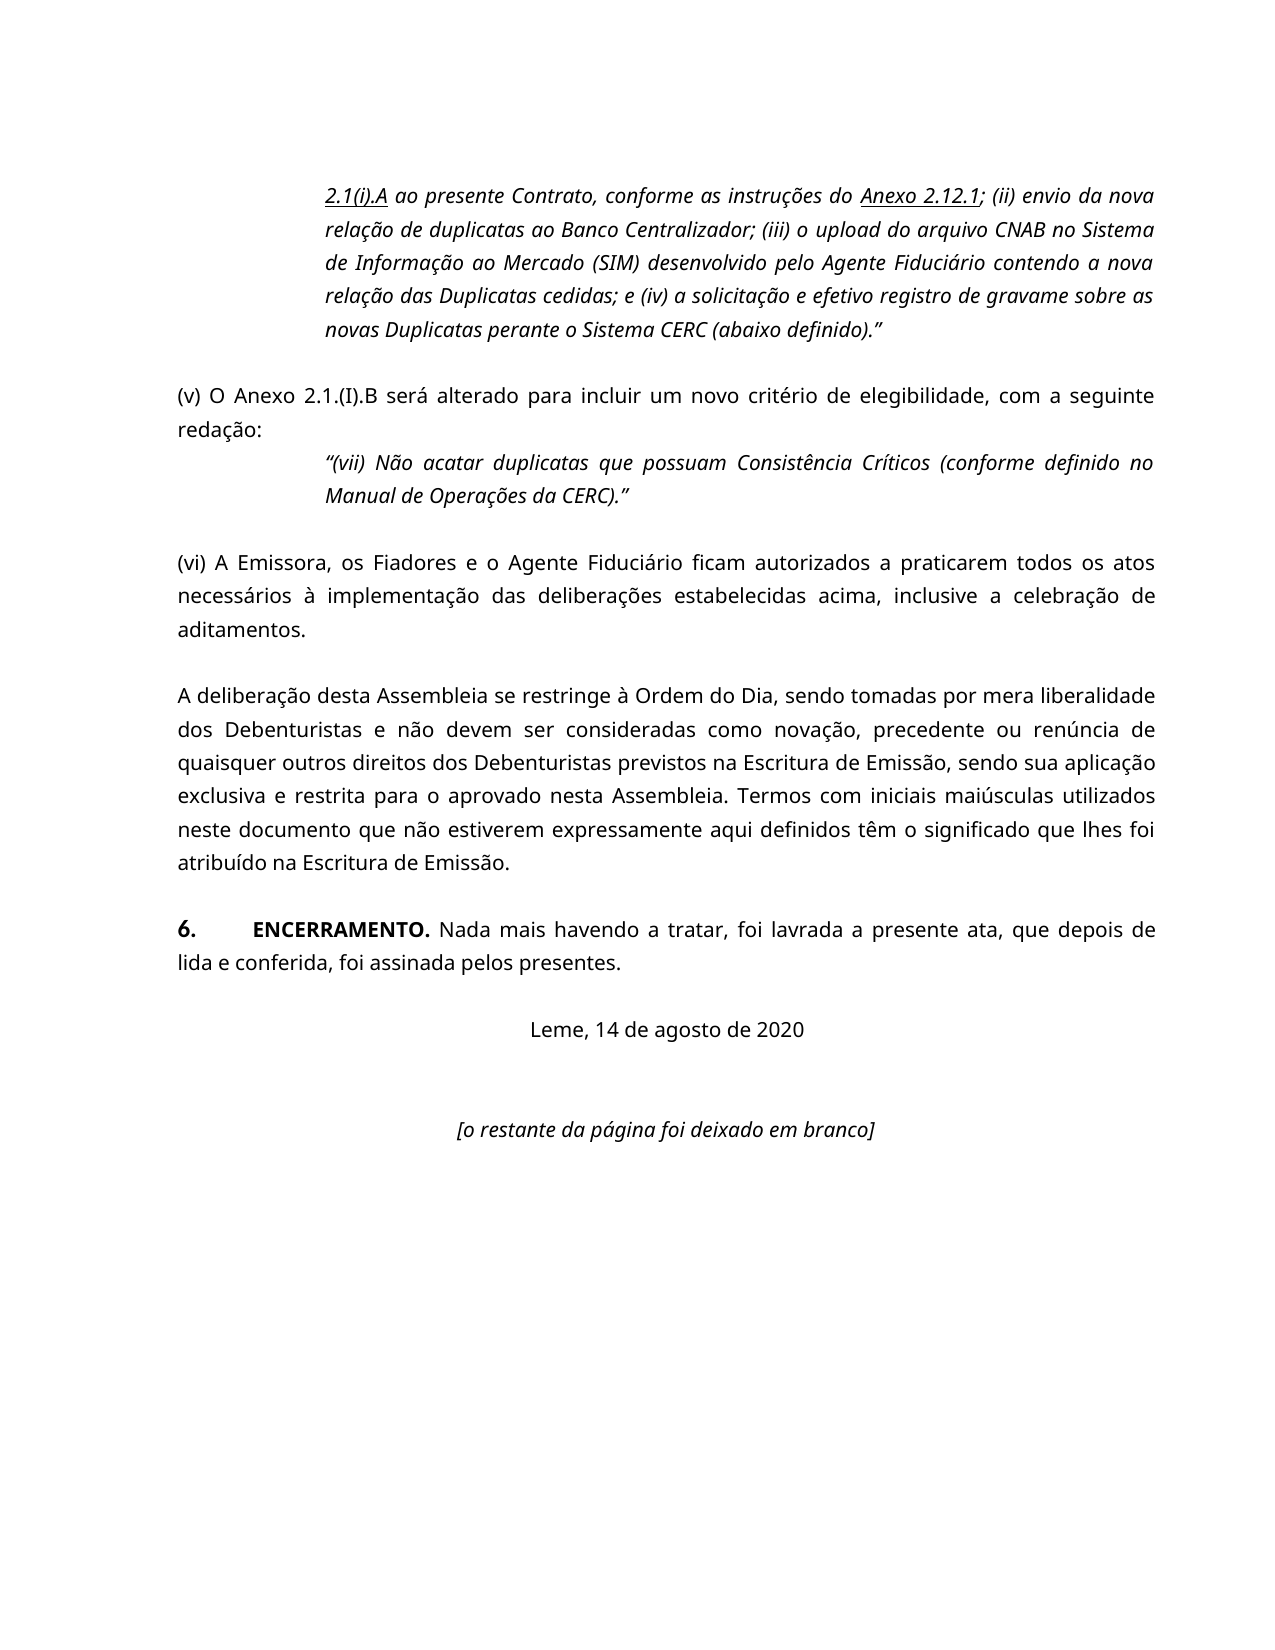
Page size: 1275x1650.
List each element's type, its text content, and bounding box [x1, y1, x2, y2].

text Leme, 14 de agosto de 2020 [177, 1011, 1157, 1044]
text [o restante da página foi deixado em branco] [177, 1111, 1157, 1144]
text A deliberação desta Assembleia se restringe à Ordem do Dia, sendo tomadas por mera liberalidade dos Debenturistas e não devem ser consideradas como novação, precedente ou renúncia de quaisquer outros direitos dos Debenturistas previstos na Escritura de Emissão, sendo sua aplicação exclusiva e restrita para o aprovado nesta Assembleia. Termos com iniciais maiúsculas utilizados neste documento que não estiverem expressamente aqui definidos têm o significado que lhes foi atribuído na Escritura de Emissão. [177, 677, 1157, 877]
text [325, 177, 1157, 344]
text (vi) A Emissora, os Fiadores e o Agente Fiduciário ficam autorizados a praticarem todos os atos necessários à implementação das deliberações estabelecidas acima, inclusive a celebração de aditamentos. [177, 544, 1157, 644]
list ENCERRAMENTO. Nada mais havendo a tratar, foi lavrada a presente ata, que depois de lida e conferida, foi assinada pelos presentes. [177, 911, 1157, 977]
text (v) O Anexo 2.1.(I).B será alterado para incluir um novo critério de elegibilidade, com a seguinte redação: [177, 377, 1157, 444]
text “(vii) Não acatar duplicatas que possuam Consistência Críticos (conforme definido no Manual de Operações da CERC).” [325, 444, 1157, 511]
